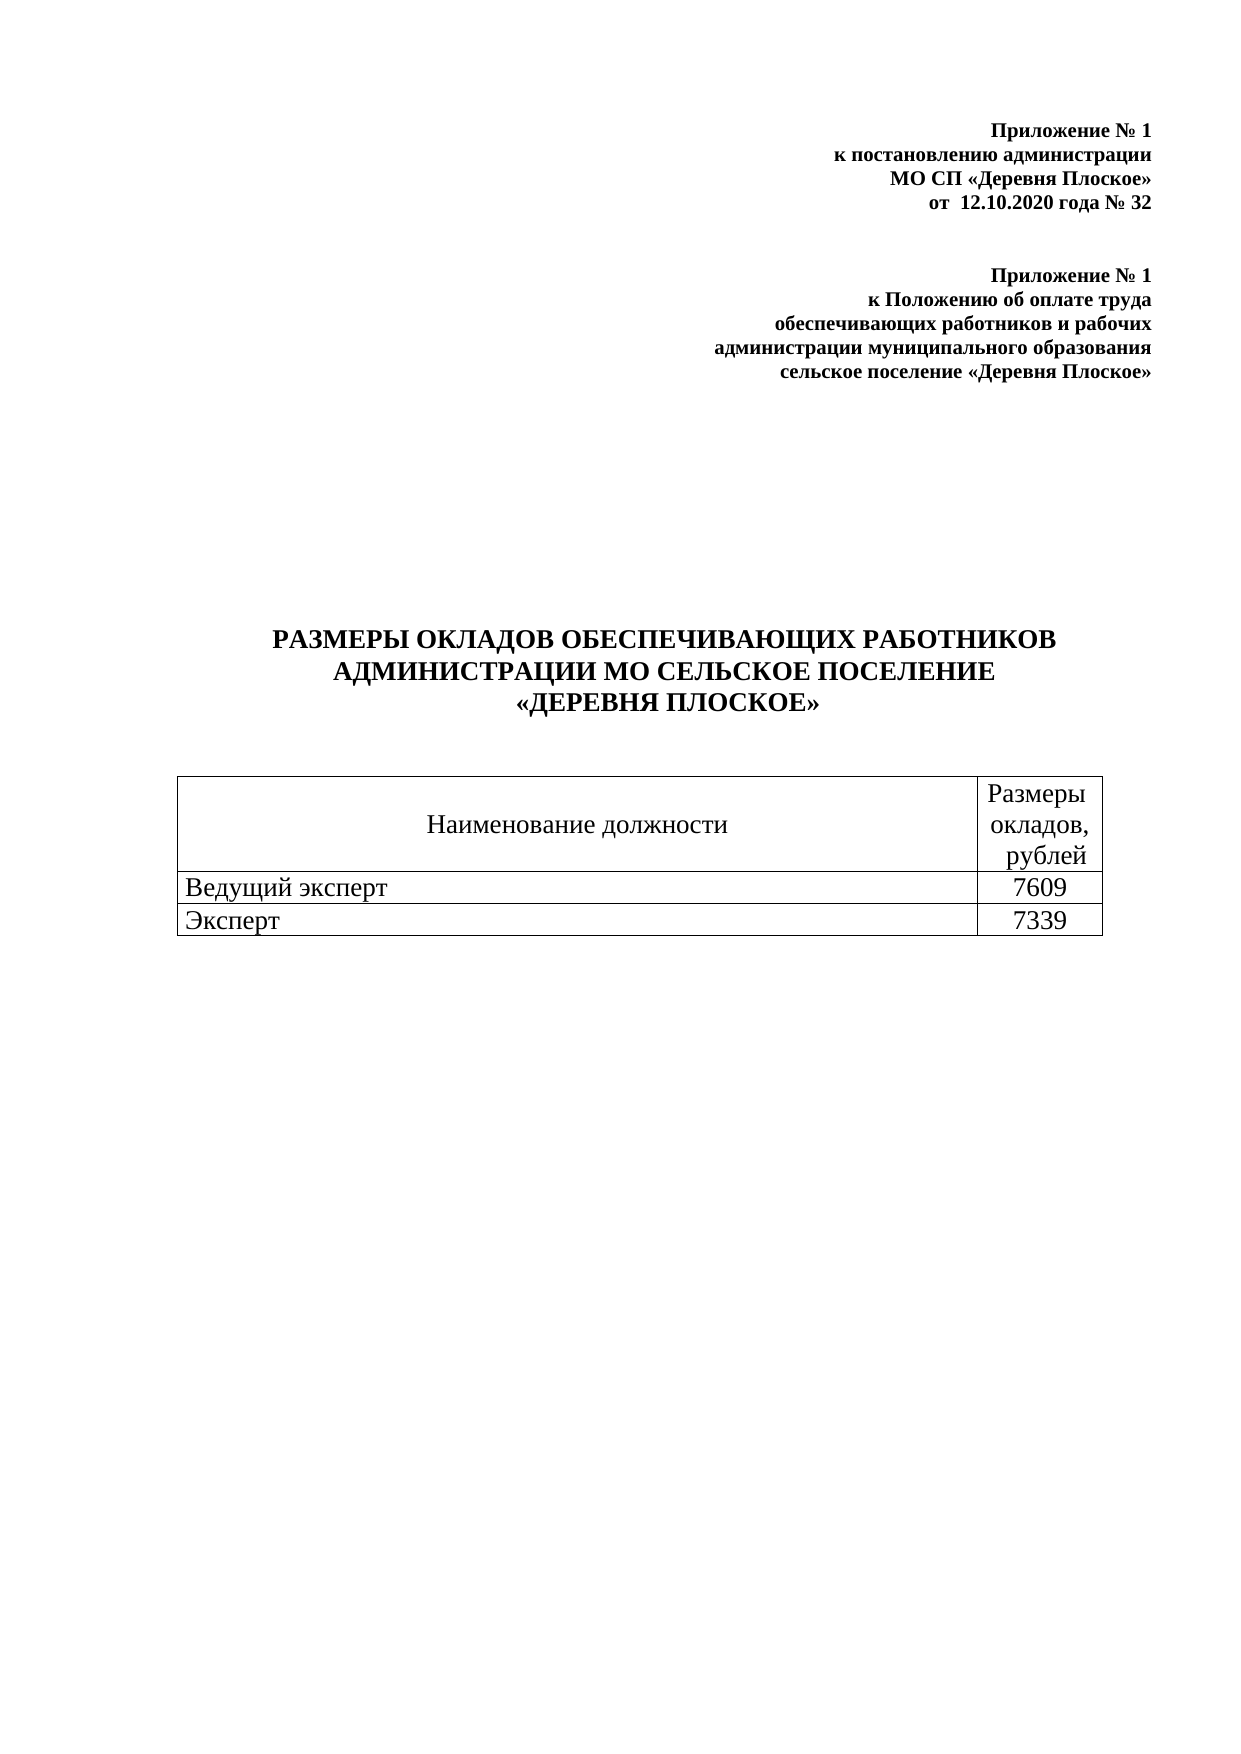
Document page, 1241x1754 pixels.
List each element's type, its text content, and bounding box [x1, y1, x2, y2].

text «ДЕРЕВНЯ ПЛОСКОЕ» [177, 686, 1152, 717]
text администрации муниципального образования [177, 335, 1152, 359]
text к постановлению администрации [177, 142, 1152, 166]
text к Положению об оплате труда [177, 287, 1152, 311]
table_header Размеры окладов, рублей [978, 777, 1102, 871]
text Приложение № 1 [177, 118, 1152, 142]
table_cell Эксперт [178, 904, 977, 935]
table_cell Ведущий эксперт [178, 872, 977, 903]
text РАЗМЕРЫ ОКЛАДОВ ОБЕСПЕЧИВАЮЩИХ РАБОТНИКОВ [177, 623, 1152, 654]
text АДМИНИСТРАЦИИ МО СЕЛЬСКОЕ ПОСЕЛЕНИЕ [177, 654, 1152, 686]
text сельское поселение «Деревня Плоское» [177, 359, 1152, 383]
text Приложение № 1 [177, 262, 1152, 287]
table_header Наименование должности [178, 777, 977, 871]
text МО СП «Деревня Плоское» [177, 166, 1152, 190]
text от 12.10.2020 года № 32 [177, 190, 1152, 214]
table_cell 7609 [978, 872, 1102, 903]
text обеспечивающих работников и рабочих [177, 311, 1152, 335]
table_cell 7339 [978, 904, 1102, 935]
